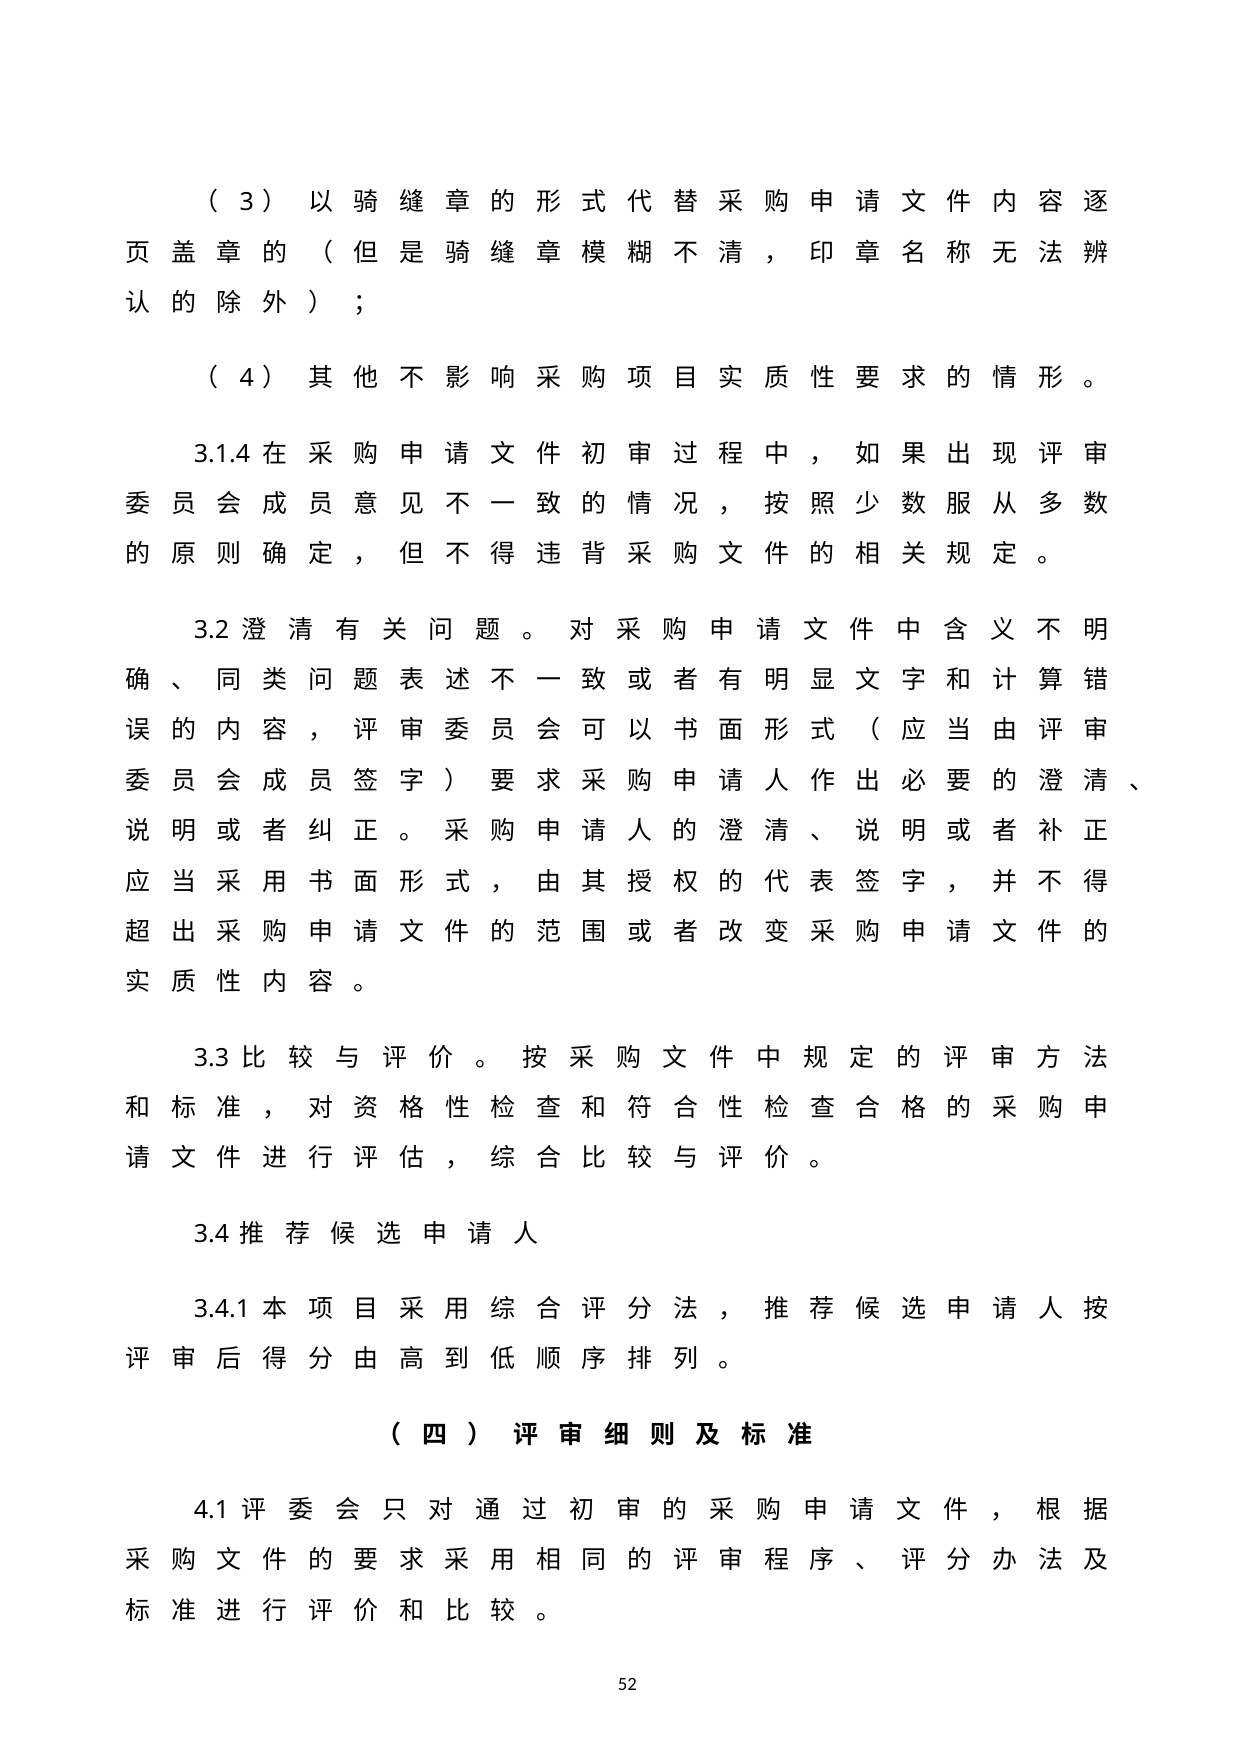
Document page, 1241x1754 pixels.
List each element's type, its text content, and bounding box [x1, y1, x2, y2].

text 3.4.1本项目采用综合评分法，推荐候选申请人按评审后得分由高到低顺序排列。 [125, 1281, 1129, 1382]
text 3.3 比较与评价。按采购文件中规定的评审方法和标准，对资格性检查和符合性检查合格的采购申请文件进行评估，综合比较与评价。 [125, 1030, 1129, 1181]
text 3.4 推荐候选申请人 [125, 1206, 1129, 1256]
text 4.1 评委会只对通过初审的采购申请文件，根据采购文件的要求采用相同的评审程序、评分办法及标准进行评价和比较。 [125, 1483, 1129, 1633]
text （3）以骑缝章的形式代替采购申请文件内容逐页盖章的（但是骑缝章模糊不清，印章名称无法辨认的除外）； [125, 175, 1129, 326]
text （4）其他不影响采购项目实质性要求的情形。 [125, 351, 1129, 401]
text 3.1.4在采购申请文件初审过程中，如果出现评审委员会成员意见不一致的情况，按照少数服从多数的原则确定，但不得违背采购文件的相关规定。 [125, 426, 1129, 577]
text 3.2 澄清有关问题。对采购申请文件中含义不明确、同类问题表述不一致或者有明显文字和计算错误的内容，评审委员会可以书面形式（应当由评审委员会成员签字）要求采购申请人作出必要的澄清、说明或者纠正。采购申请人的澄清、说明或者补正应当采用书面形式，由其授权的代表签字，并不得超出采购申请文件的范围或者改变采购申请文件的实质性内容。 [125, 602, 1129, 1005]
text （四）评审细则及标准 [125, 1407, 1083, 1457]
